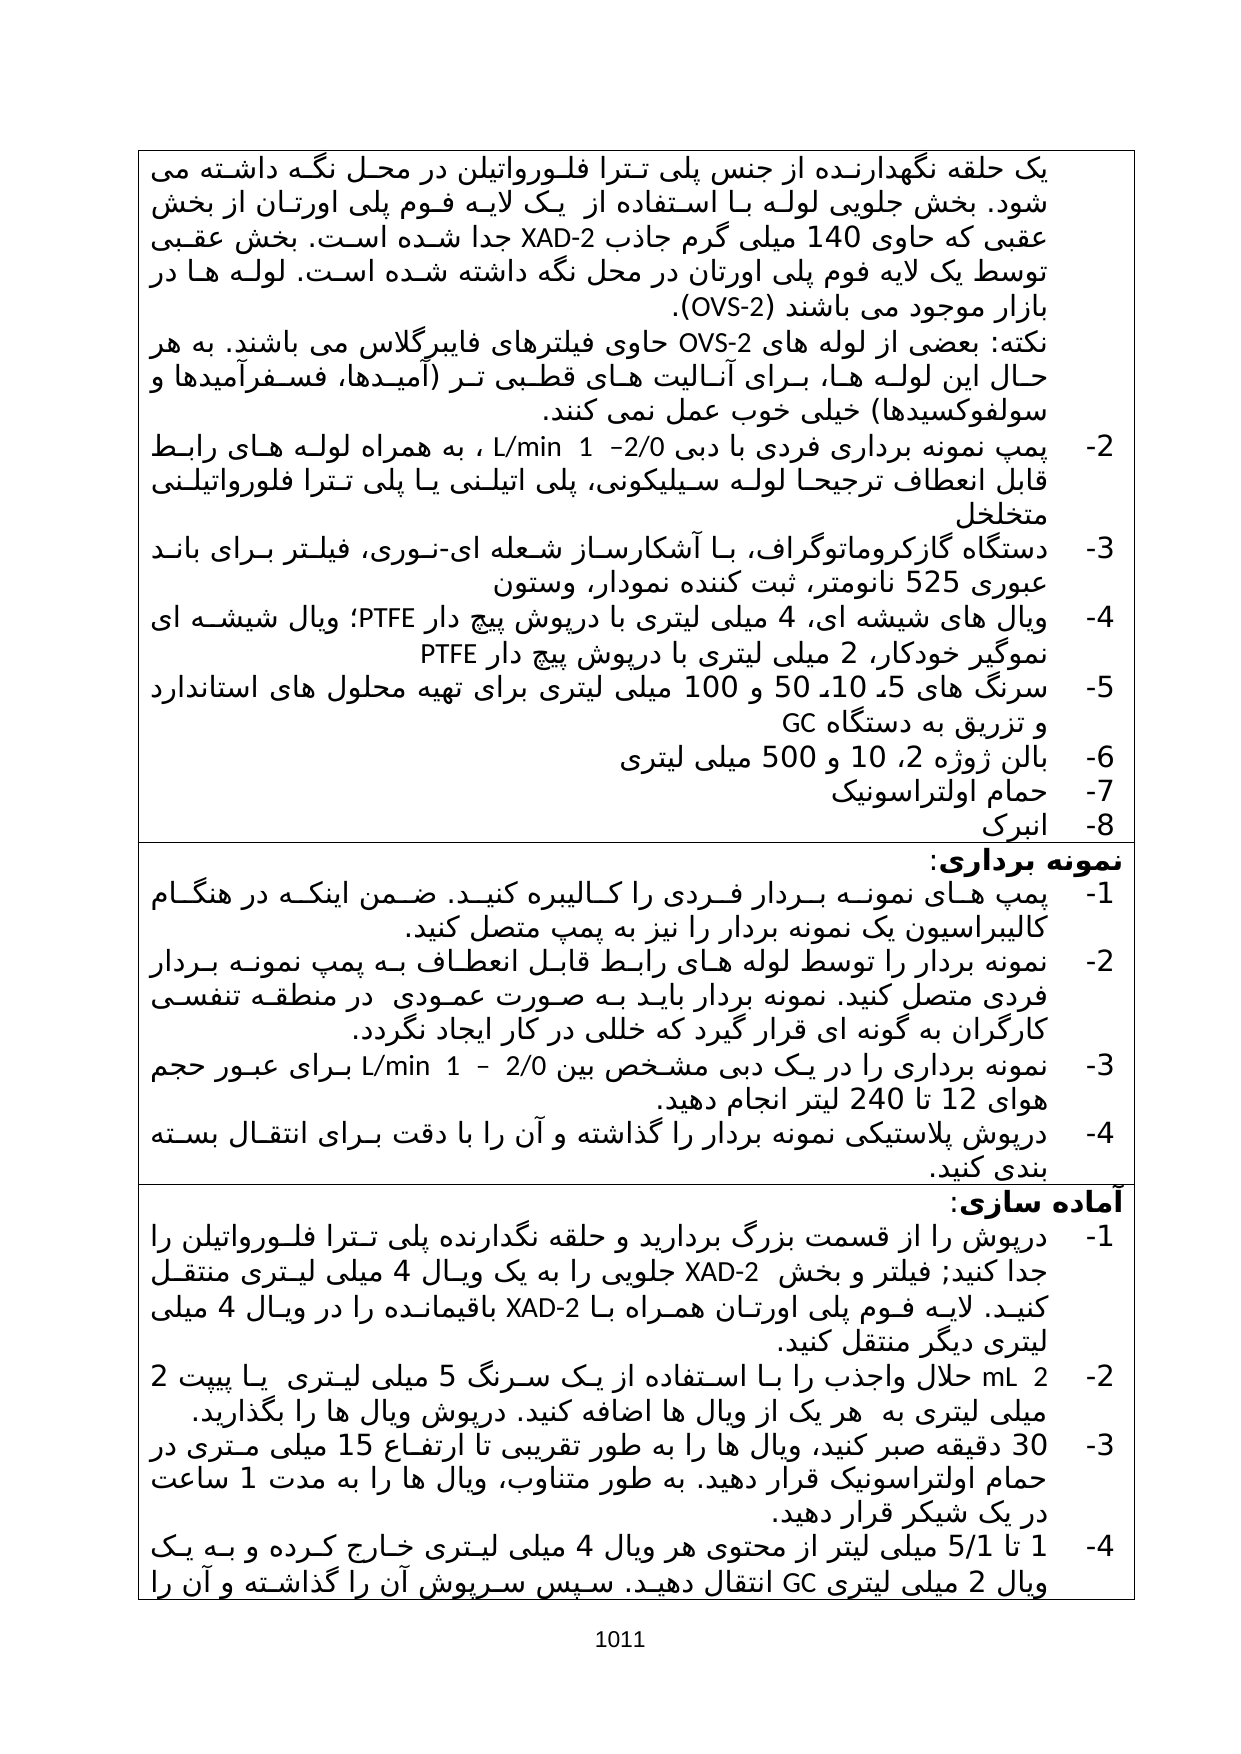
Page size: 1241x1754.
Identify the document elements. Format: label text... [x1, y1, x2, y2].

table_cell نمونه برداری: پمپ های نمونه بردار فردی را کالیبره کنید. ضمن اینکه در هنگام کالیبراسیون یک نمونه بردار را نیز به پمپ متصل کنید. نمونه بردار را توسط لوله های رابط قابل انعطاف به پمپ نمونه بردار فردی متصل کنید. نمونه بردار باید به صورت عمودی در منطقه تنفسی کارگران به گونه ای قرار گیرد که خللی در کار ایجاد نگردد. نمونه برداری را در یک دبی مشخص بین L/min 1 – 2/0 برای عبور حجم هوای 12 تا 240 لیتر انجام دهید. درپوش پلاستیکی نمونه بردار را گذاشته و آن را با دقت برای انتقال بسته بندی کنید. [139, 843, 1134, 1184]
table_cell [139, 151, 1134, 842]
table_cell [139, 1185, 1134, 1599]
